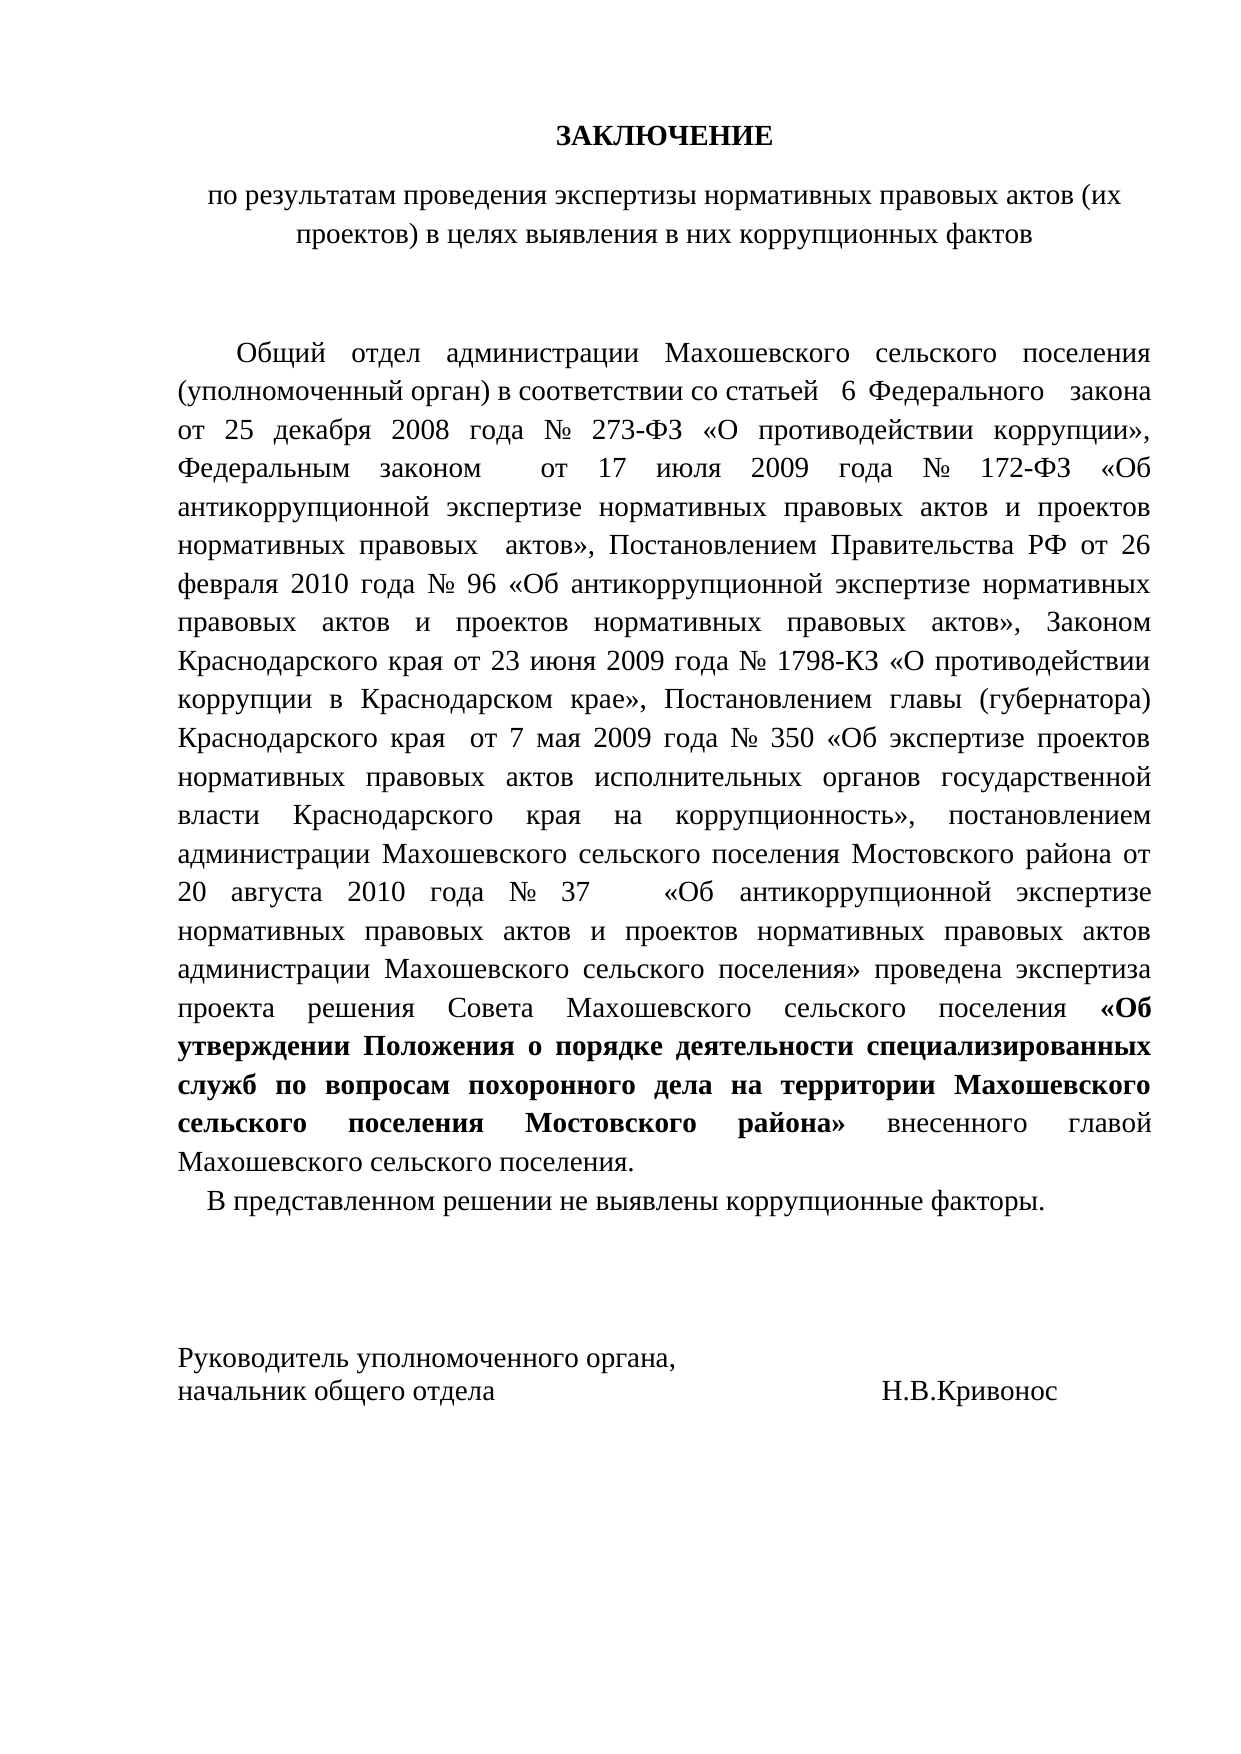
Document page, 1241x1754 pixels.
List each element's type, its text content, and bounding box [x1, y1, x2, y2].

text ЗАКЛЮЧЕНИЕ [177, 118, 1152, 152]
text Руководитель уполномоченного органа, [177, 1340, 1152, 1373]
text по результатам проведения экспертизы нормативных правовых актов (их проектов) в целях выявления в них коррупционных фактов [177, 177, 1152, 249]
text начальник общего отдела Н.В.Кривонос [177, 1373, 1152, 1407]
text В представленном решении не выявлены коррупционные факторы. [177, 1183, 1152, 1216]
text Общий отдел администрации Махошевского сельского поселения (уполномоченный орган) в соответствии со статьей 6 Федерального закона от 25 декабря 2008 года № 273-ФЗ «О противодействии коррупции», Федеральным законом от 17 июля 2009 года № 172-ФЗ «Об антикоррупционной экспертизе нормативных правовых актов и проектов нормативных правовых актов», Постановлением Правительства РФ от 26 февраля 2010 года № 96 «Об антикоррупционной экспертизе нормативных правовых актов и проектов нормативных правовых актов», Законом Краснодарского края от 23 июня 2009 года № 1798-КЗ «О противодействии коррупции в Краснодарском крае», Постановлением главы (губернатора) Краснодарского края от 7 мая 2009 года № 350 «Об экспертизе проектов нормативных правовых актов исполнительных органов государственной власти Краснодарского края на коррупционность», постановлением администрации Махошевского сельского поселения Мостовского района от 20 августа 2010 года № 37 «Об антикоррупционной экспертизе нормативных правовых актов и проектов нормативных правовых актов администрации Махошевского сельского поселения» проведена экспертиза проекта решения Совета Махошевского сельского поселения «Об утверждении Положения о порядке деятельности специализированных служб по вопросам похоронного дела на территории Махошевского сельского поселения Мостовского района» внесенного главой Махошевского сельского поселения. [177, 335, 1152, 1178]
